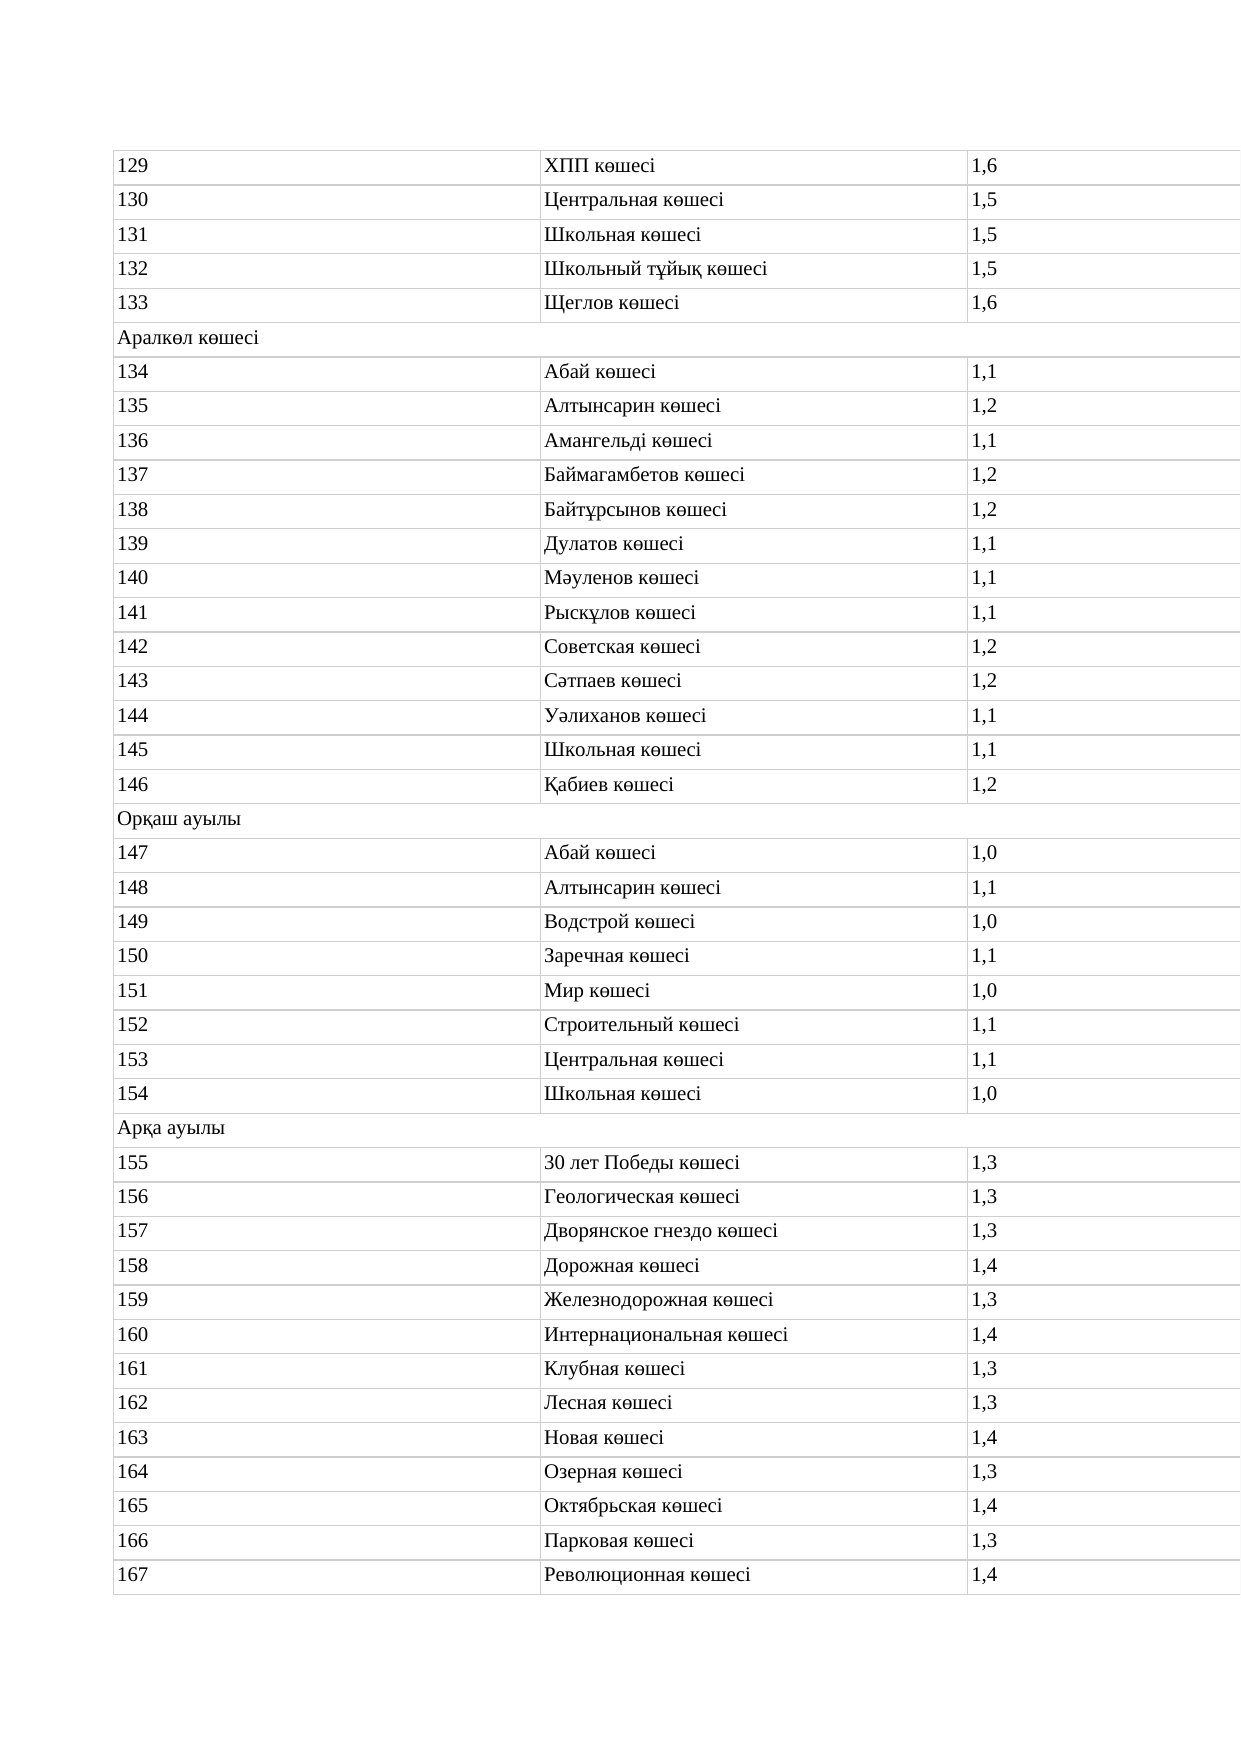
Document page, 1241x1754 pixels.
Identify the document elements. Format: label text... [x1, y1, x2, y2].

table_cell 1,0 [968, 839, 1240, 872]
table_cell 1,1 [968, 1045, 1240, 1078]
table_cell 133 [114, 289, 540, 322]
table_cell 1,6 [968, 289, 1240, 322]
table_cell Школьный тұйық көшесі [541, 254, 967, 287]
table_cell 154 [114, 1079, 540, 1112]
table_cell 134 [114, 358, 540, 391]
table_cell 135 [114, 392, 540, 425]
table_cell Советская көшесі [541, 633, 967, 666]
table_cell 150 [114, 942, 540, 975]
table_cell 148 [114, 873, 540, 906]
table_cell Школьная көшесі [541, 1079, 967, 1112]
table_cell 167 [114, 1561, 540, 1594]
table_cell 1,5 [968, 254, 1240, 287]
table_cell 166 [114, 1526, 540, 1559]
table_cell 1,1 [968, 701, 1240, 734]
table_cell Центральная көшесі [541, 1045, 967, 1078]
table_cell Озерная көшесі [541, 1458, 967, 1491]
table_cell Железнодорожная көшесі [541, 1286, 967, 1319]
table_cell Орқаш ауылы [114, 804, 1240, 837]
table_cell 1,4 [968, 1251, 1240, 1284]
table_cell Байтұрсынов көшесі [541, 495, 967, 528]
table_cell Парковая көшесі [541, 1526, 967, 1559]
table_cell 146 [114, 770, 540, 803]
table_cell Центральная көшесі [541, 186, 967, 219]
table_cell Амангельді көшесі [541, 426, 967, 459]
table_cell Аралкөл көшесі [114, 323, 1240, 356]
table_cell 138 [114, 495, 540, 528]
table_cell 161 [114, 1354, 540, 1387]
table_cell Алтынсарин көшесі [541, 392, 967, 425]
table_cell 163 [114, 1423, 540, 1456]
table_cell 155 [114, 1148, 540, 1181]
table_cell 1,3 [968, 1354, 1240, 1387]
table_cell Щеглов көшесі [541, 289, 967, 322]
table_cell 1,2 [968, 633, 1240, 666]
table_cell Алтынсарин көшесі [541, 873, 967, 906]
table_cell 159 [114, 1286, 540, 1319]
table_cell 1,3 [968, 1286, 1240, 1319]
table_cell Дорожная көшесі [541, 1251, 967, 1284]
table_cell 1,3 [968, 1389, 1240, 1422]
table_cell 1,3 [968, 1148, 1240, 1181]
table_cell 1,4 [968, 1423, 1240, 1456]
table_cell Геологическая көшесі [541, 1183, 967, 1216]
table_cell 1,1 [968, 426, 1240, 459]
table_cell 160 [114, 1320, 540, 1353]
table_cell 164 [114, 1458, 540, 1491]
table_cell 1,1 [968, 358, 1240, 391]
table_cell 142 [114, 633, 540, 666]
table_cell 1,0 [968, 1079, 1240, 1112]
table_cell 157 [114, 1217, 540, 1250]
table_cell 1,2 [968, 770, 1240, 803]
table_cell 162 [114, 1389, 540, 1422]
table_cell 1,4 [968, 1492, 1240, 1525]
table_cell 149 [114, 908, 540, 941]
table_cell 140 [114, 564, 540, 597]
table_cell Новая көшесі [541, 1423, 967, 1456]
table_cell 1,2 [968, 392, 1240, 425]
table_cell Школьная көшесі [541, 736, 967, 769]
table_cell Уәлиханов көшесі [541, 701, 967, 734]
table_cell 1,2 [968, 495, 1240, 528]
table_cell 145 [114, 736, 540, 769]
table_cell Арқа ауылы [114, 1114, 1240, 1147]
table_cell 152 [114, 1011, 540, 1044]
table_cell Мир көшесі [541, 976, 967, 1009]
table_cell 1,3 [968, 1526, 1240, 1559]
table_cell 158 [114, 1251, 540, 1284]
table_cell 156 [114, 1183, 540, 1216]
table_cell 1,1 [968, 564, 1240, 597]
table_cell 1,1 [968, 736, 1240, 769]
table_cell Сәтпаев көшесі [541, 667, 967, 700]
table_cell 129 [114, 151, 540, 184]
table_cell 1,1 [968, 529, 1240, 562]
table_cell 1,5 [968, 220, 1240, 253]
table_cell 153 [114, 1045, 540, 1078]
table_cell 151 [114, 976, 540, 1009]
table_cell Дворянское гнездо көшесі [541, 1217, 967, 1250]
table_cell 1,3 [968, 1217, 1240, 1250]
table_cell 1,4 [968, 1320, 1240, 1353]
table_cell 1,1 [968, 942, 1240, 975]
table_cell 130 [114, 186, 540, 219]
table_cell 1,6 [968, 151, 1240, 184]
table_cell Абай көшесі [541, 358, 967, 391]
table_cell 30 лет Победы көшесі [541, 1148, 967, 1181]
table_cell 1,2 [968, 461, 1240, 494]
table_cell 1,3 [968, 1183, 1240, 1216]
table_cell 144 [114, 701, 540, 734]
table_cell 1,0 [968, 908, 1240, 941]
table_cell Октябрьская көшесі [541, 1492, 967, 1525]
table_cell Қабиев көшесі [541, 770, 967, 803]
table_cell 1,2 [968, 667, 1240, 700]
table_cell 143 [114, 667, 540, 700]
table_cell 132 [114, 254, 540, 287]
table_cell Дулатов көшесі [541, 529, 967, 562]
table_cell 141 [114, 598, 540, 631]
table_cell 137 [114, 461, 540, 494]
table_cell 165 [114, 1492, 540, 1525]
table_cell Баймагамбетов көшесі [541, 461, 967, 494]
table_cell Революционная көшесі [541, 1561, 967, 1594]
table_cell 1,1 [968, 598, 1240, 631]
table_cell Клубная көшесі [541, 1354, 967, 1387]
table_cell 1,0 [968, 976, 1240, 1009]
table_cell Заречная көшесі [541, 942, 967, 975]
table_cell Абай көшесі [541, 839, 967, 872]
table_cell Рыскұлов көшесі [541, 598, 967, 631]
table_cell Строительный көшесі [541, 1011, 967, 1044]
table_cell 131 [114, 220, 540, 253]
table_cell 1,1 [968, 873, 1240, 906]
table_cell 1,1 [968, 1011, 1240, 1044]
table_cell 1,4 [968, 1561, 1240, 1594]
table_cell Интернациональная көшесі [541, 1320, 967, 1353]
table_cell Лесная көшесі [541, 1389, 967, 1422]
table_cell Водстрой көшесі [541, 908, 967, 941]
table_cell ХПП көшесі [541, 151, 967, 184]
table_cell 147 [114, 839, 540, 872]
table_cell 136 [114, 426, 540, 459]
table_cell 1,3 [968, 1458, 1240, 1491]
table_cell 139 [114, 529, 540, 562]
table_cell Школьная көшесі [541, 220, 967, 253]
table_cell Мәуленов көшесі [541, 564, 967, 597]
table_cell 1,5 [968, 186, 1240, 219]
